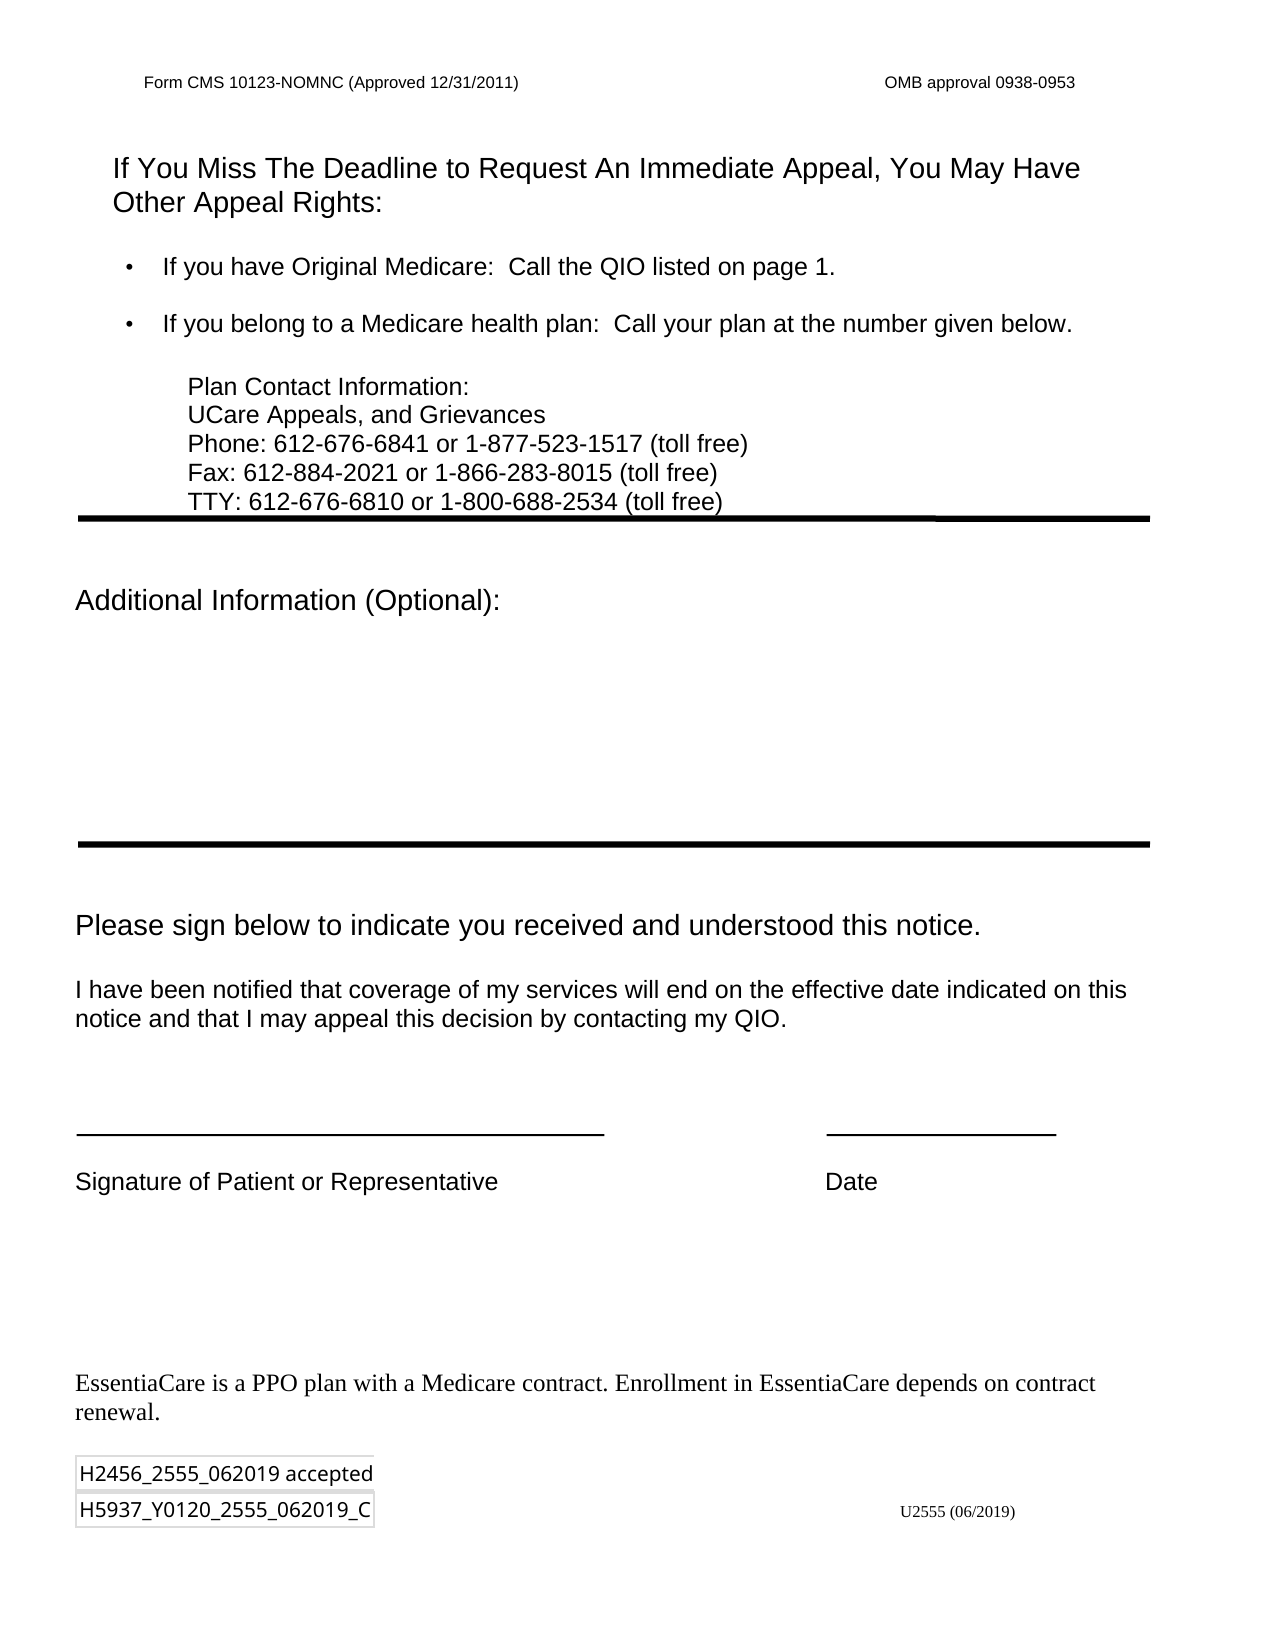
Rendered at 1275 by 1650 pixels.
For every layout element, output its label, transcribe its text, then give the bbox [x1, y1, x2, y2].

text H2456_2555_062019 accepted H5937_Y0120_2555_062019_C U2555 (06/2019) [75, 1454, 1134, 1528]
text Additional Information (Optional): [75, 582, 1134, 616]
text Signature of Patient or Representative Date [75, 1167, 1134, 1196]
text If you belong to a Medicare health plan: Call your plan at the number given below. [125, 309, 1134, 338]
text If You Miss The Deadline to Request An Immediate Appeal, You May Have Other Appeal Rights: [112, 151, 1134, 218]
text If you have Original Medicare: Call the QIO listed on page 1. [125, 252, 1134, 281]
text Form CMS 10123-NOMNC (Approved 12/31/2011) OMB approval 0938-0953 [75, 75, 1134, 92]
text UCare Appeals, and Grievances [112, 400, 1134, 429]
text Plan Contact Information: [112, 372, 1134, 400]
text I have been notified that coverage of my services will end on the effective date indicated on this notice and that I may appeal this decision by contacting my QIO. [75, 975, 1134, 1033]
text TTY: 612-676-6810 or 1-800-688-2534 (toll free) [112, 487, 1134, 515]
text Phone: 612-676-6841 or 1-877-523-1517 (toll free) [112, 429, 1134, 458]
text Fax: 612-884-2021 or 1-866-283-8015 (toll free) [112, 458, 1134, 487]
text EssentiaCare is a PPO plan with a Medicare contract. Enrollment in EssentiaCare depends on contract renewal. [75, 1368, 1134, 1426]
text Please sign below to indicate you received and understood this notice. [75, 908, 1134, 942]
